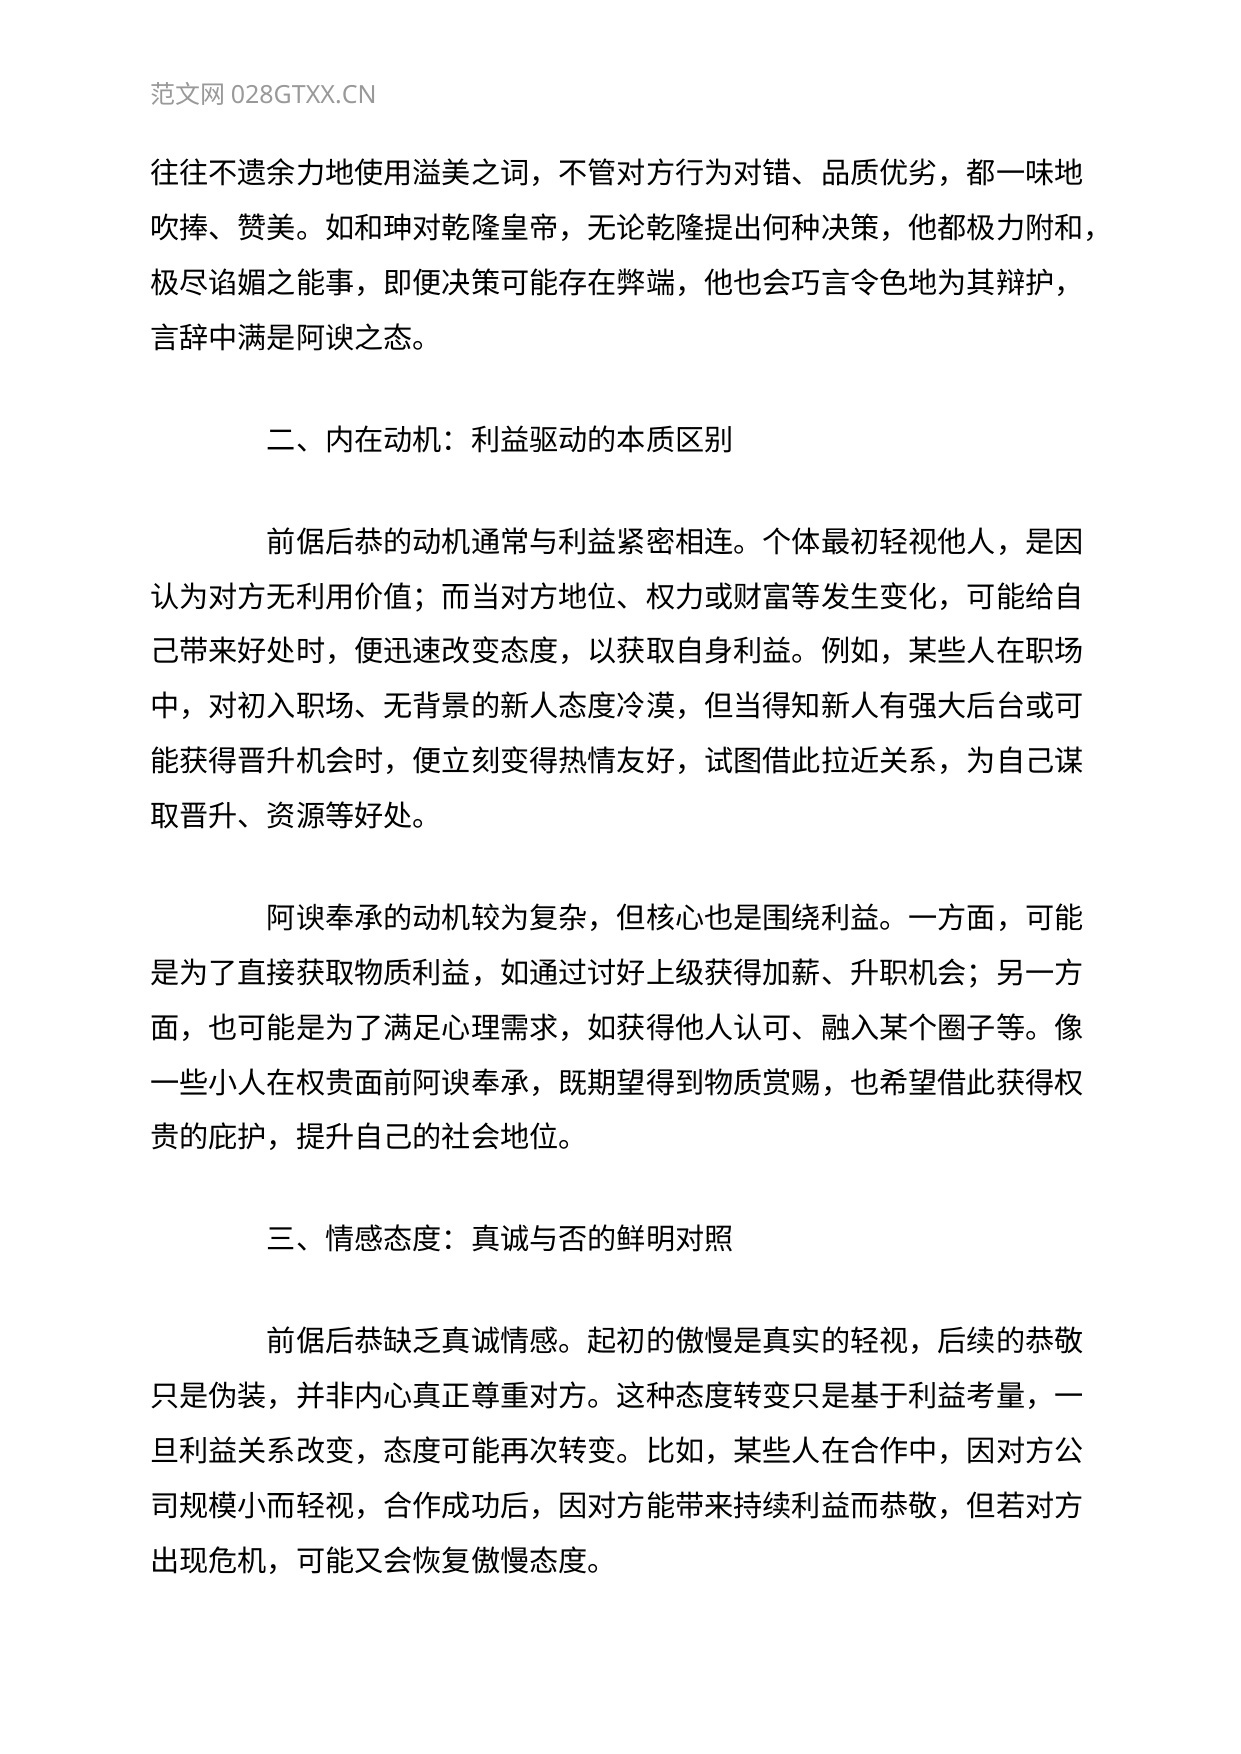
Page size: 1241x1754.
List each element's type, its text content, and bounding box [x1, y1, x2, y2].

text 阿谀奉承的动机较为复杂，但核心也是围绕利益。一方面，可能是为了直接获取物质利益，如通过讨好上级获得加薪、升职机会；另一方面，也可能是为了满足心理需求，如获得他人认可、融入某个圈子等。像一些小人在权贵面前阿谀奉承，既期望得到物质赏赐，也希望借此获得权贵的庇护，提升自己的社会地位。 [150, 894, 1090, 1156]
text 前倨后恭缺乏真诚情感。起初的傲慢是真实的轻视，后续的恭敬只是伪装，并非内心真正尊重对方。这种态度转变只是基于利益考量，一旦利益关系改变，态度可能再次转变。比如，某些人在合作中，因对方公司规模小而轻视，合作成功后，因对方能带来持续利益而恭敬，但若对方出现危机，可能又会恢复傲慢态度。 [150, 1318, 1090, 1579]
text 三、情感态度：真诚与否的鲜明对照 [150, 1216, 1090, 1258]
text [150, 150, 1090, 357]
text 二、内在动机：利益驱动的本质区别 [150, 416, 1090, 459]
text 前倨后恭的动机通常与利益紧密相连。个体最初轻视他人，是因认为对方无利用价值；而当对方地位、权力或财富等发生变化，可能给自己带来好处时，便迅速改变态度，以获取自身利益。例如，某些人在职场中，对初入职场、无背景的新人态度冷漠，但当得知新人有强大后台或可能获得晋升机会时，便立刻变得热情友好，试图借此拉近关系，为自己谋取晋升、资源等好处。 [150, 518, 1090, 835]
